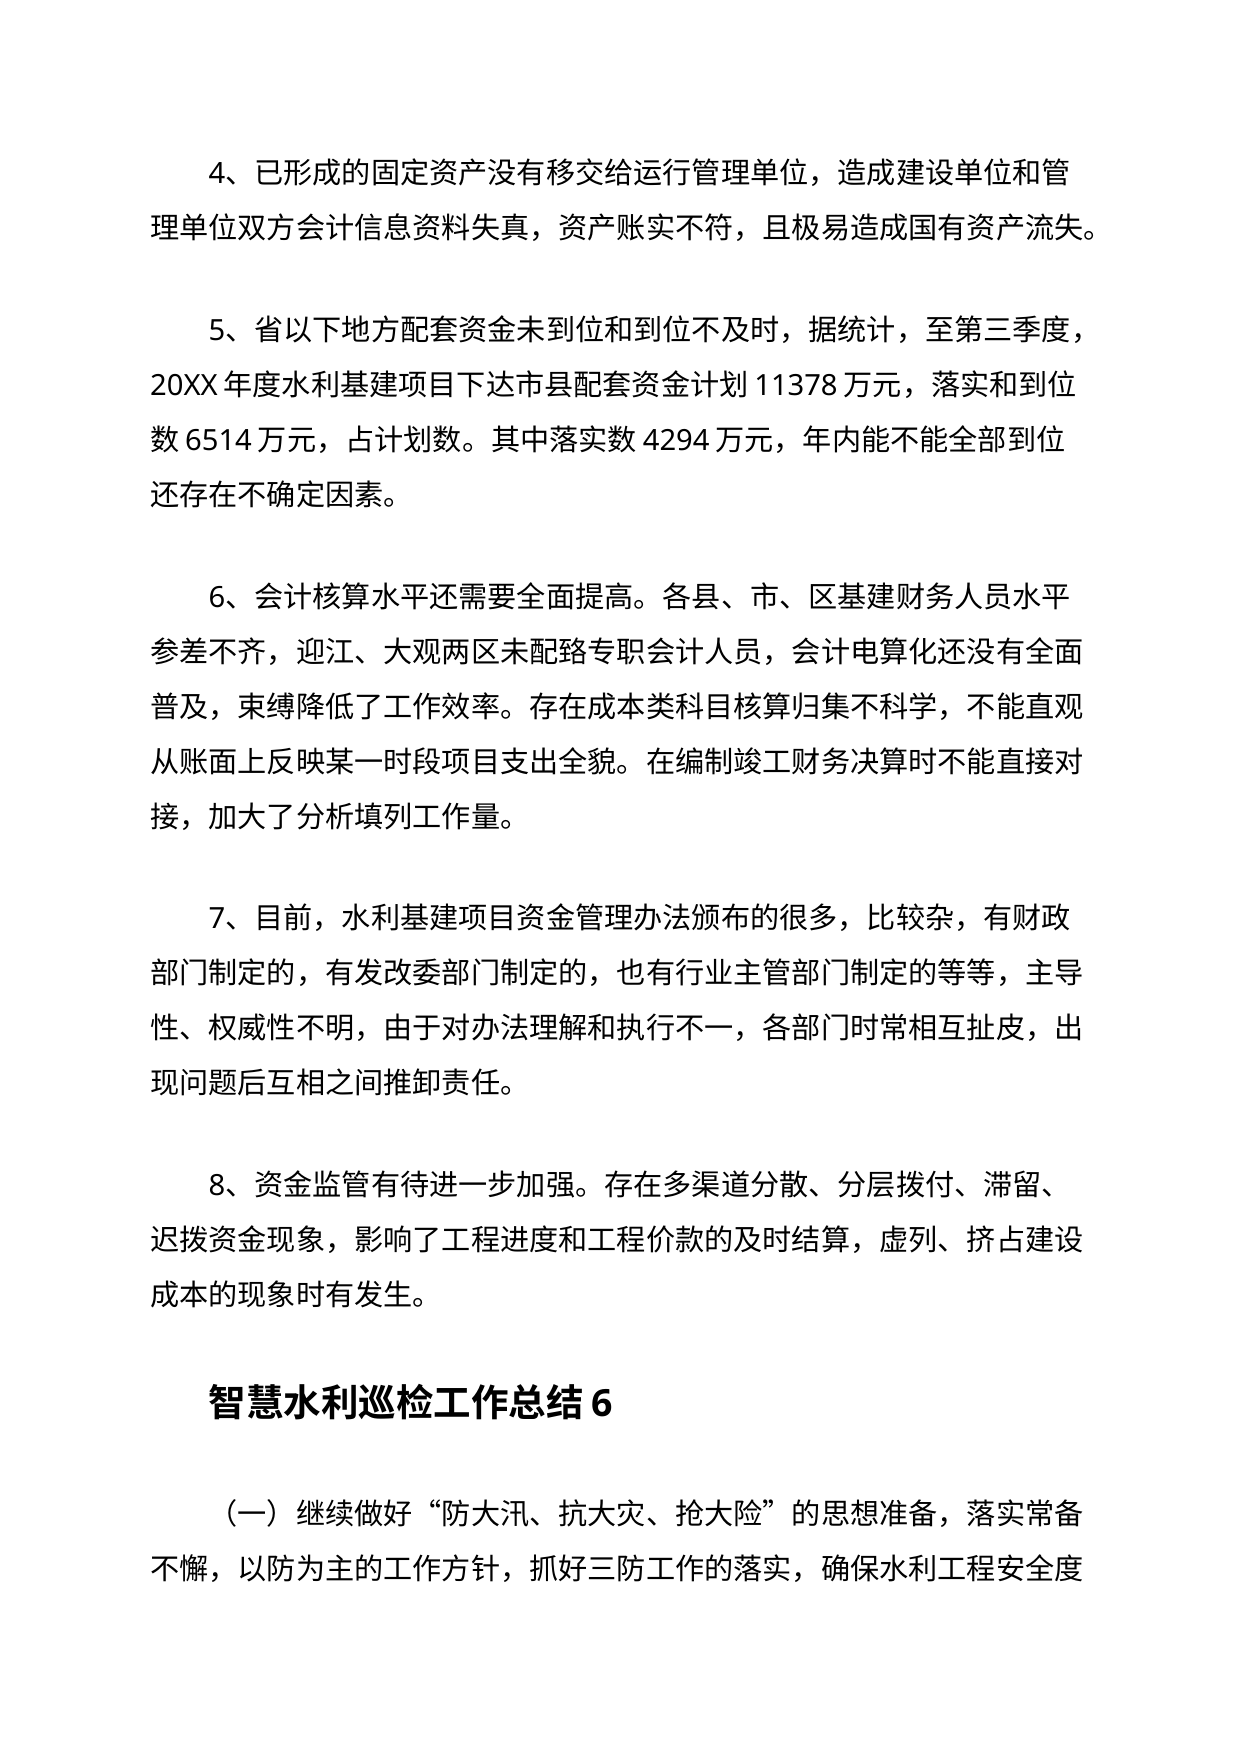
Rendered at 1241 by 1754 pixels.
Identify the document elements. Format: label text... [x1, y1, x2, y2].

text 智慧水利巡检工作总结6 [150, 1373, 1090, 1428]
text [150, 1491, 1090, 1588]
text 4、已形成的固定资产没有移交给运行管理单位，造成建设单位和管理单位双方会计信息资料失真，资产账实不符，且极易造成国有资产流失。 [150, 150, 1090, 247]
text 5、省以下地方配套资金未到位和到位不及时，据统计，至第三季度，20XX年度水利基建项目下达市县配套资金计划11378万元，落实和到位数6514万元，占计划数。其中落实数4294万元，年内能不能全部到位还存在不确定因素。 [150, 307, 1090, 514]
text 7、目前，水利基建项目资金管理办法颁布的很多，比较杂，有财政部门制定的，有发改委部门制定的，也有行业主管部门制定的等等，主导性、权威性不明，由于对办法理解和执行不一，各部门时常相互扯皮，出现问题后互相之间推卸责任。 [150, 895, 1090, 1102]
text 8、资金监管有待进一步加强。存在多渠道分散、分层拨付、滞留、迟拨资金现象，影响了工程进度和工程价款的及时结算，虚列、挤占建设成本的现象时有发生。 [150, 1162, 1090, 1314]
text 6、会计核算水平还需要全面提高。各县、市、区基建财务人员水平参差不齐，迎江、大观两区未配臵专职会计人员，会计电算化还没有全面普及，束缚降低了工作效率。存在成本类科目核算归集不科学，不能直观从账面上反映某一时段项目支出全貌。在编制竣工财务决算时不能直接对接，加大了分析填列工作量。 [150, 573, 1090, 836]
